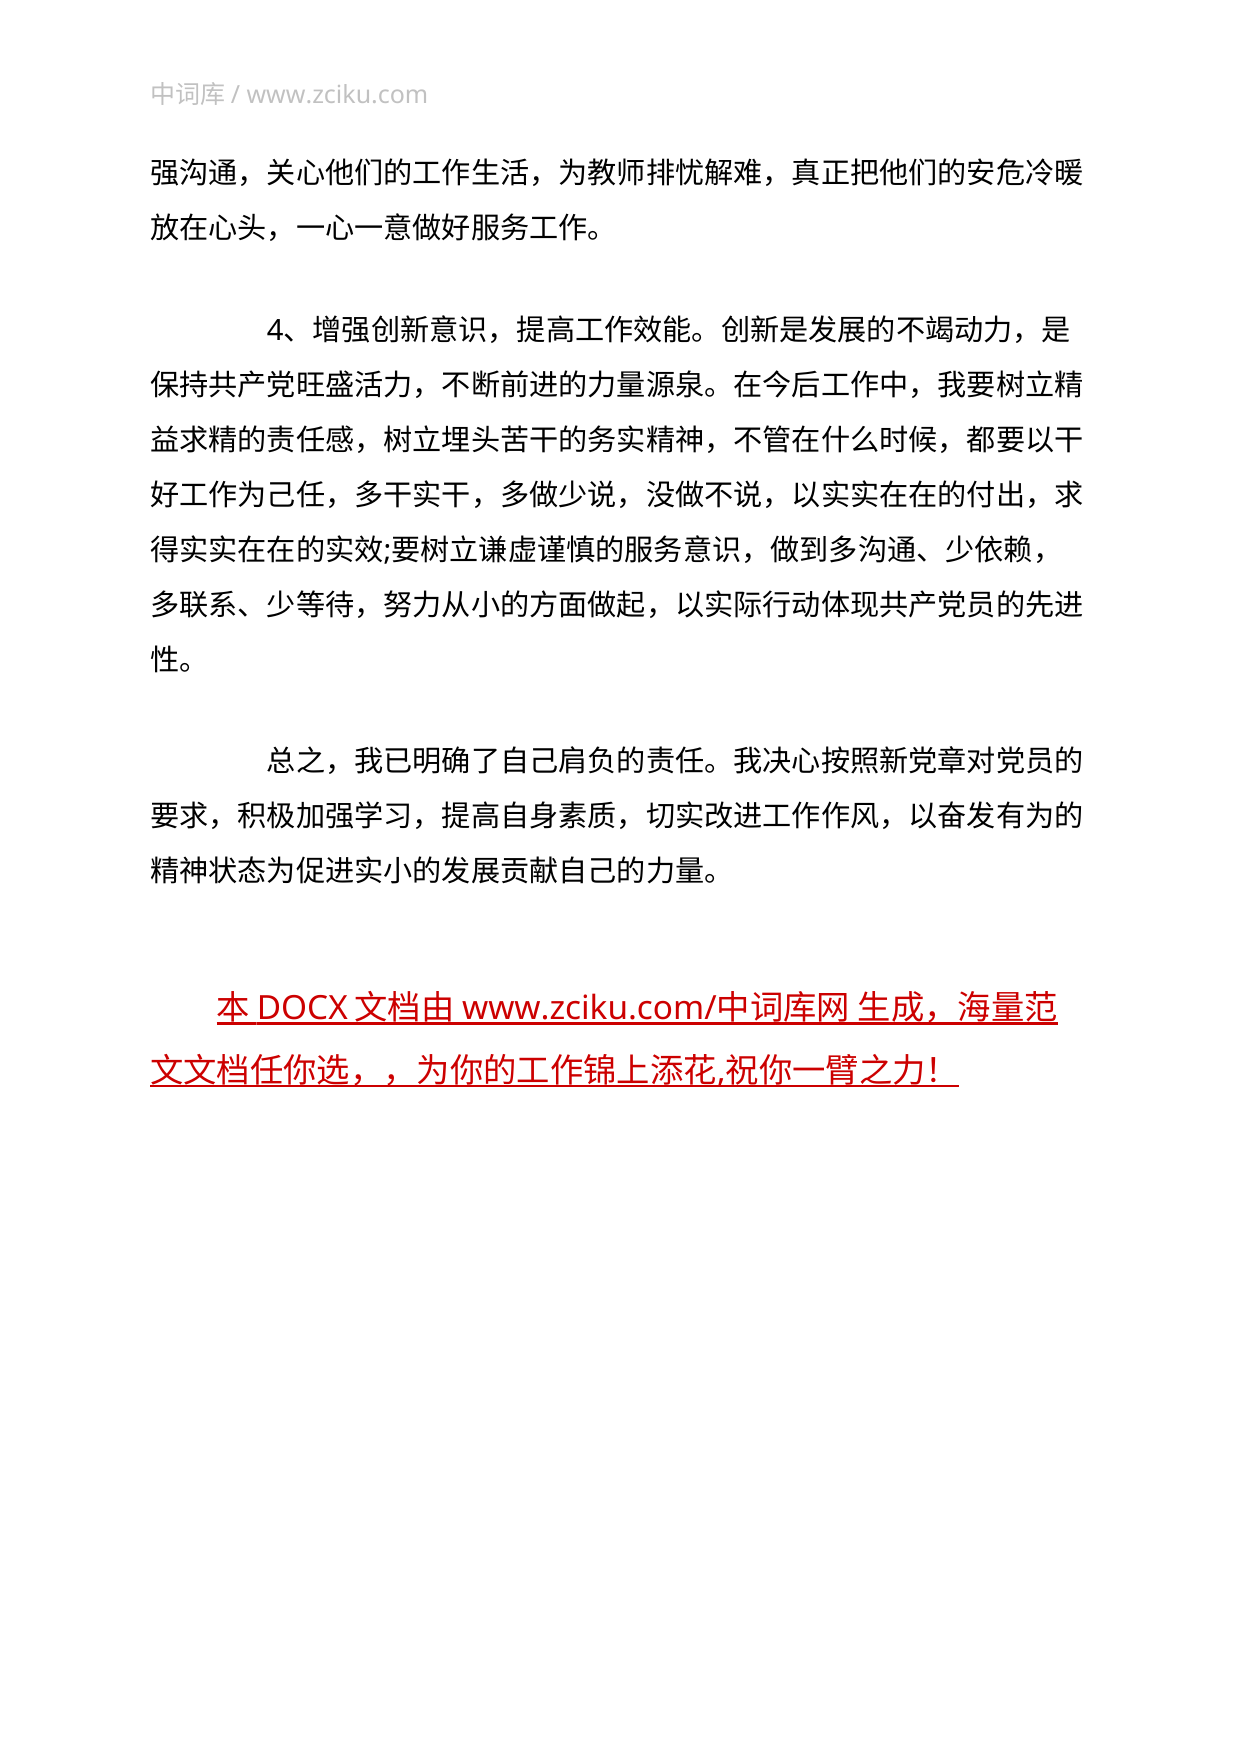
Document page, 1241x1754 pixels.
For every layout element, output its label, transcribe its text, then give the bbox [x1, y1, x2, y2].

text 本DOCX文档由 www.zciku.com/中词库网 生成，海量范文文档任你选，，为你的工作锦上添花,祝你一臂之力！ [150, 981, 1090, 1092]
text 4、增强创新意识，提高工作效能。创新是发展的不竭动力，是保持共产党旺盛活力，不断前进的力量源泉。在今后工作中，我要树立精益求精的责任感，树立埋头苦干的务实精神，不管在什么时候，都要以干好工作为己任，多干实干，多做少说，没做不说，以实实在在的付出，求得实实在在的实效;要树立谦虚谨慎的服务意识，做到多沟通、少依赖，多联系、少等待，努力从小的方面做起，以实际行动体现共产党员的先进性。 [150, 307, 1090, 678]
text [150, 150, 1090, 247]
text 总之，我已明确了自己肩负的责任。我决心按照新党章对党员的要求，积极加强学习，提高自身素质，切实改进工作作风，以奋发有为的精神状态为促进实小的发展贡献自己的力量。 [150, 738, 1090, 890]
